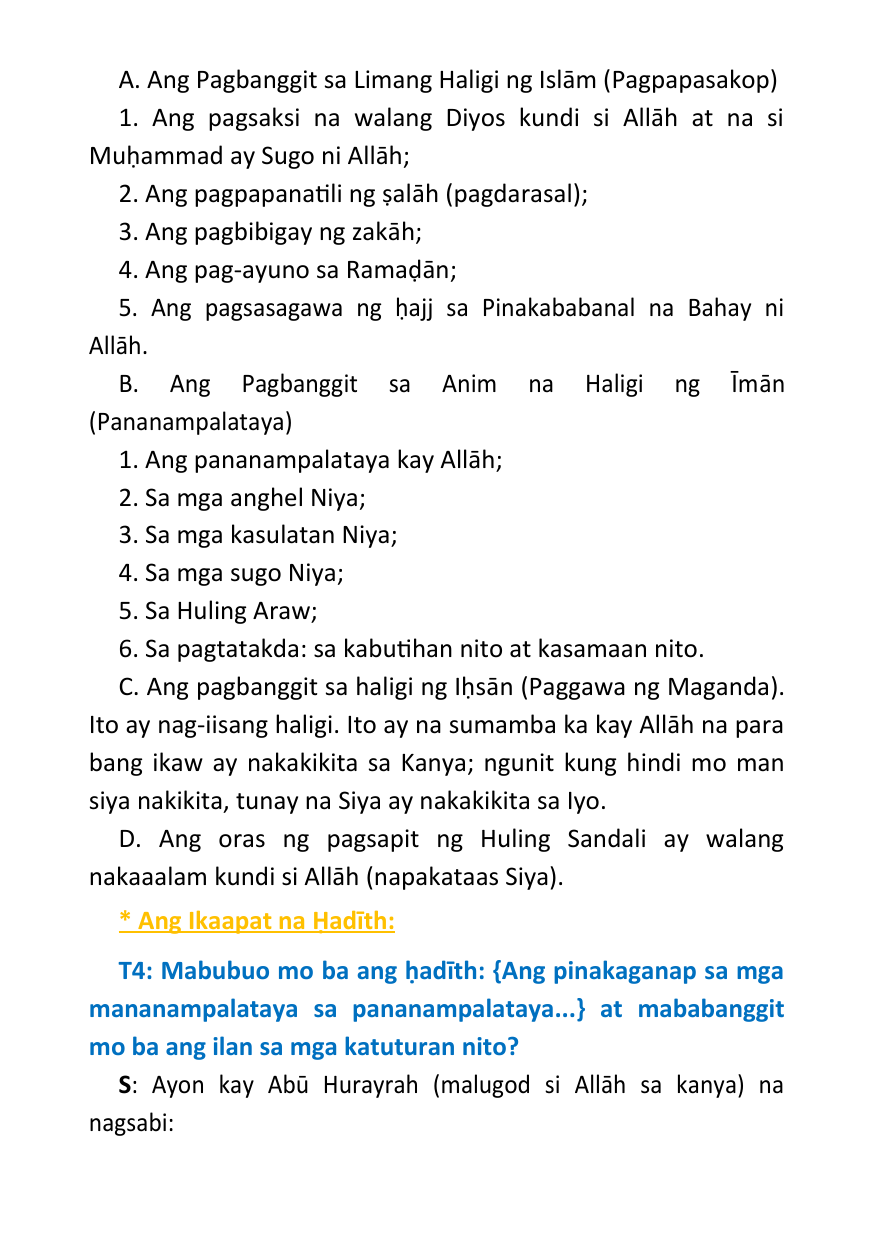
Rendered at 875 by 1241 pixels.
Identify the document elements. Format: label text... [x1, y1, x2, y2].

text 5. Ang pagsasagawa ng ḥajj sa Pinakababanal na Bahay ni Allāh. [89, 290, 785, 361]
subtitle T4: Mabubuo mo ba ang ḥadīth: {Ang pinakaganap sa mga mananampalataya sa pananampalataya...} at mababanggit mo ba ang ilan sa mga katuturan nito? [89, 953, 785, 1062]
text C. Ang pagbanggit sa haligi ng Iḥsān (Paggawa ng Maganda). Ito ay nag-iisang haligi. Ito ay na sumamba ka kay Allāh na para bang ikaw ay nakakikita sa Kanya; ngunit kung hindi mo man siya nakikita, tunay na Siya ay nakakikita sa Iyo. [89, 669, 785, 816]
text 6. Sa pagtatakda: sa kabutihan nito at kasamaan nito. [89, 631, 785, 664]
text 2. Sa mga anghel Niya; [89, 480, 785, 513]
text * Ang Ikaapat na Ḥadīth: [89, 903, 785, 936]
text S: Ayon kay Abū Hurayrah (malugod si Allāh sa kanya) na nagsabi: [89, 1067, 785, 1138]
text 3. Ang pagbibigay ng zakāh; [89, 214, 785, 247]
text 4. Ang pag-ayuno sa Ramaḍān; [89, 252, 785, 285]
text 5. Sa Huling Araw; [89, 593, 785, 626]
text A. Ang Pagbanggit sa Limang Haligi ng Islām (Pagpapasakop) [89, 63, 785, 96]
text B. Ang Pagbanggit sa Anim na Haligi ng Īmān (Pananampalataya) [89, 366, 785, 437]
text 4. Sa mga sugo Niya; [89, 556, 785, 588]
text 1. Ang pananampalataya kay Allāh; [89, 442, 785, 475]
text 3. Sa mga kasulatan Niya; [89, 518, 785, 551]
text D. Ang oras ng pagsapit ng Huling Sandali ay walang nakaaalam kundi si Allāh (napakataas Siya). [89, 821, 785, 892]
text 1. Ang pagsaksi na walang Diyos kundi si Allāh at na si Muḥammad ay Sugo ni Allāh; [89, 101, 785, 171]
text 2. Ang pagpapanatili ng ṣalāh (pagdarasal); [89, 176, 785, 209]
